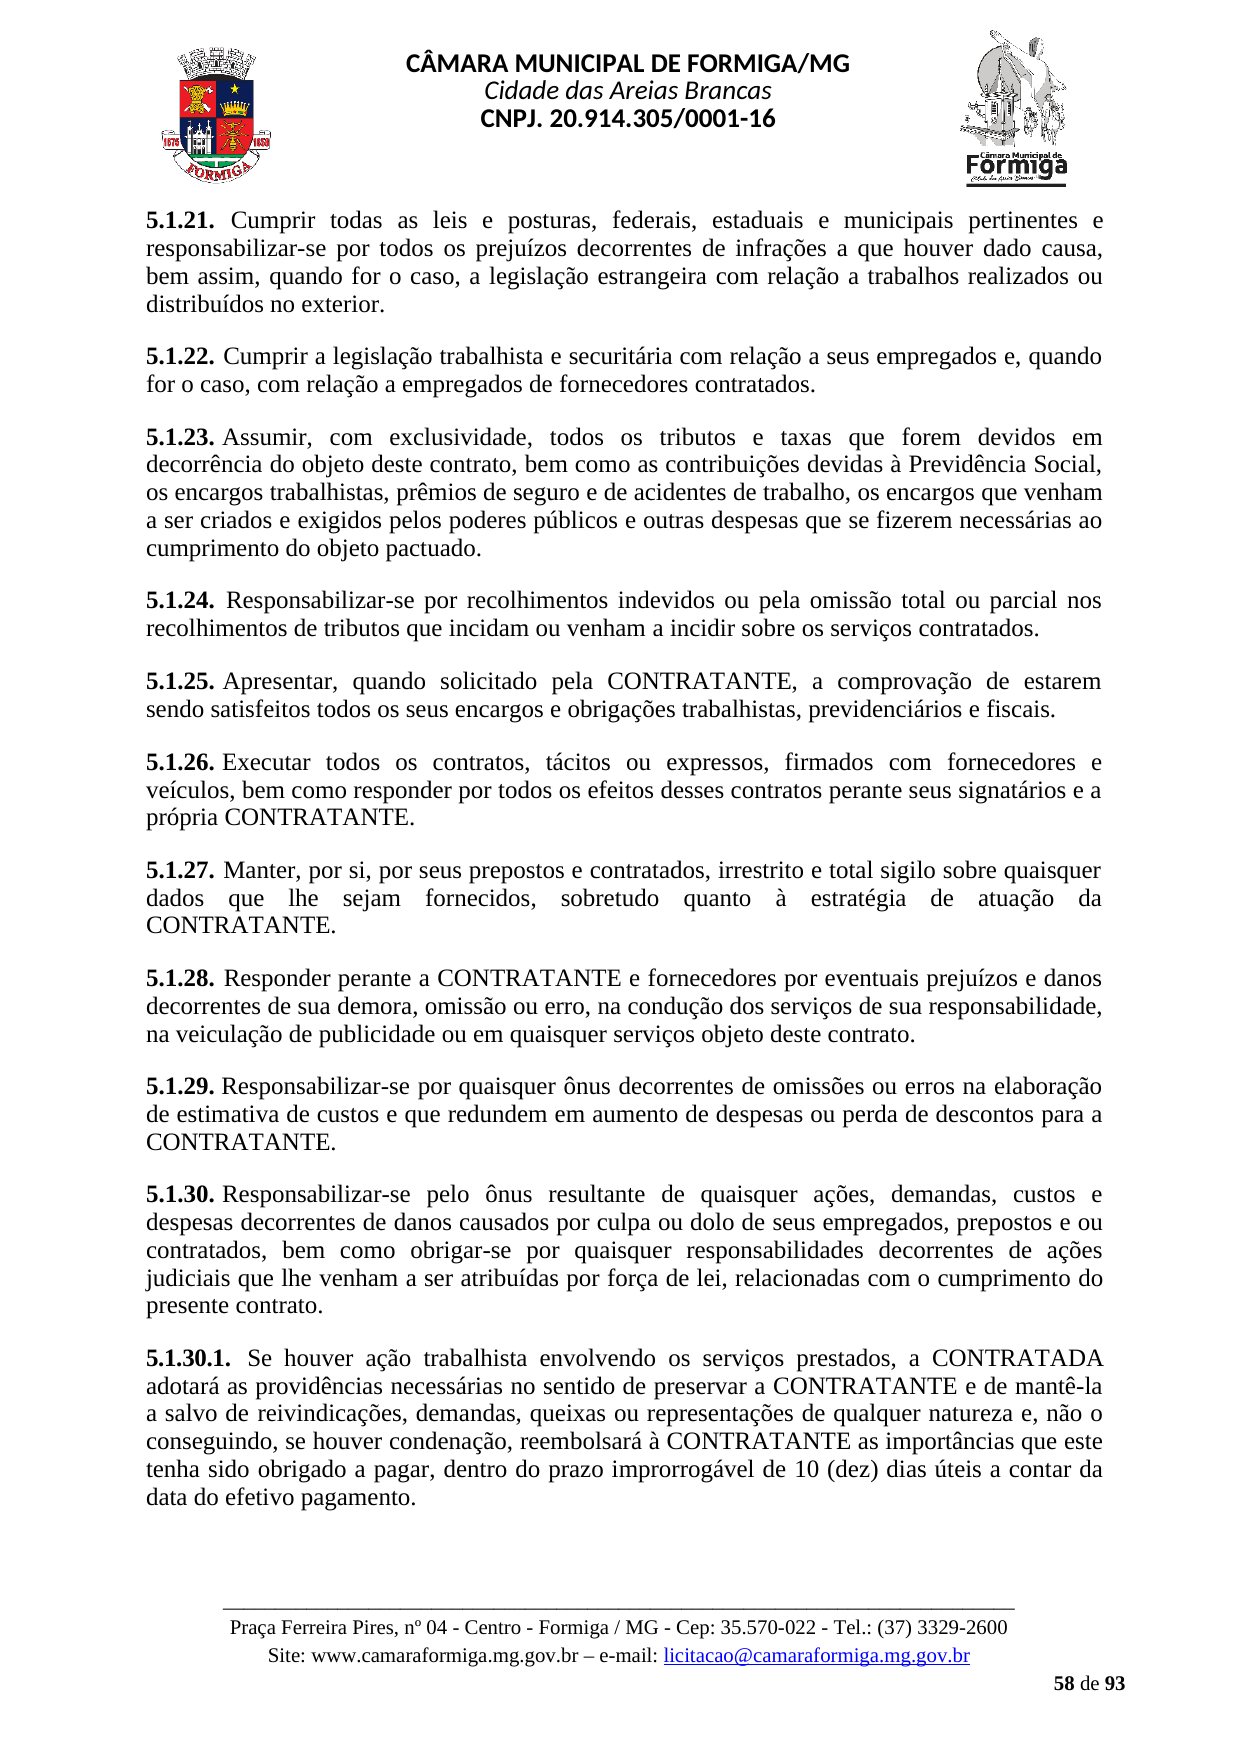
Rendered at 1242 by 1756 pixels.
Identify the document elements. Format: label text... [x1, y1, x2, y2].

list Manter, por si, por seus prepostos e contratados, irrestrito e total sigilo sobre quaisquer dados que lhe sejam fornecidos, sobretudo quanto à estratégia de atuação da CONTRATANTE. [146, 856, 1103, 939]
list Responsabilizar-se por quaisquer ônus decorrentes de omissões ou erros na elaboração de estimativa de custos e que redundem em aumento de despesas ou perda de descontos para a CONTRATANTE. [146, 1073, 1103, 1156]
list Cumprir a legislação trabalhista e securitária com relação a seus empregados e, quando for o caso, com relação a empregados de fornecedores contratados. [146, 343, 1103, 398]
list Responsabilizar-se pelo ônus resultante de quaisquer ações, demandas, custos e despesas decorrentes de danos causados por culpa ou dolo de seus empregados, prepostos e ou contratados, bem como obrigar-se por quaisquer responsabilidades decorrentes de ações judiciais que lhe venham a ser atribuídas por força de lei, relacionadas com o cumprimento do presente contrato. [146, 1181, 1103, 1319]
list Cumprir todas as leis e posturas, federais, estaduais e municipais pertinentes e responsabilizar-se por todos os prejuízos decorrentes de infrações a que houver dado causa, bem assim, quando for o caso, a legislação estrangeira com relação a trabalhos realizados ou distribuídos no exterior. [146, 207, 1103, 318]
list Executar todos os contratos, tácitos ou expressos, firmados com fornecedores e veículos, bem como responder por todos os efeitos desses contratos perante seus signatários e a própria CONTRATANTE. [146, 748, 1103, 831]
list Responder perante a CONTRATANTE e fornecedores por eventuais prejuízos e danos decorrentes de sua demora, omissão ou erro, na condução dos serviços de sua responsabilidade, na veiculação de publicidade ou em quaisquer serviços objeto deste contrato. [146, 964, 1103, 1048]
list Responsabilizar-se por recolhimentos indevidos ou pela omissão total ou parcial nos recolhimentos de tributos que incidam ou venham a incidir sobre os serviços contratados. [146, 587, 1103, 642]
picture [138, 33, 296, 197]
list Apresentar, quando solicitado pela CONTRATANTE, a comprovação de estarem sendo satisfeitos todos os seus encargos e obrigações trabalhistas, previdenciários e fiscais. [146, 667, 1102, 723]
picture [959, 30, 1067, 187]
list Se houver ação trabalhista envolvendo os serviços prestados, a CONTRATADA adotará as providências necessárias no sentido de preservar a CONTRATANTE e de mantê-la a salvo de reivindicações, demandas, queixas ou representações de qualquer natureza e, não o conseguindo, se houver condenação, reembolsará à CONTRATANTE as importâncias que este tenha sido obrigado a pagar, dentro do prazo improrrogável de 10 (dez) dias úteis a contar da data do efetivo pagamento. [146, 1344, 1104, 1511]
list Assumir, com exclusividade, todos os tributos e taxas que forem devidos em decorrência do objeto deste contrato, bem como as contribuições devidas à Previdência Social, os encargos trabalhistas, prêmios de seguro e de acidentes de trabalho, os encargos que venham a ser criados e exigidos pelos poderes públicos e outras despesas que se fizerem necessárias ao cumprimento do objeto pactuado. [146, 423, 1103, 562]
